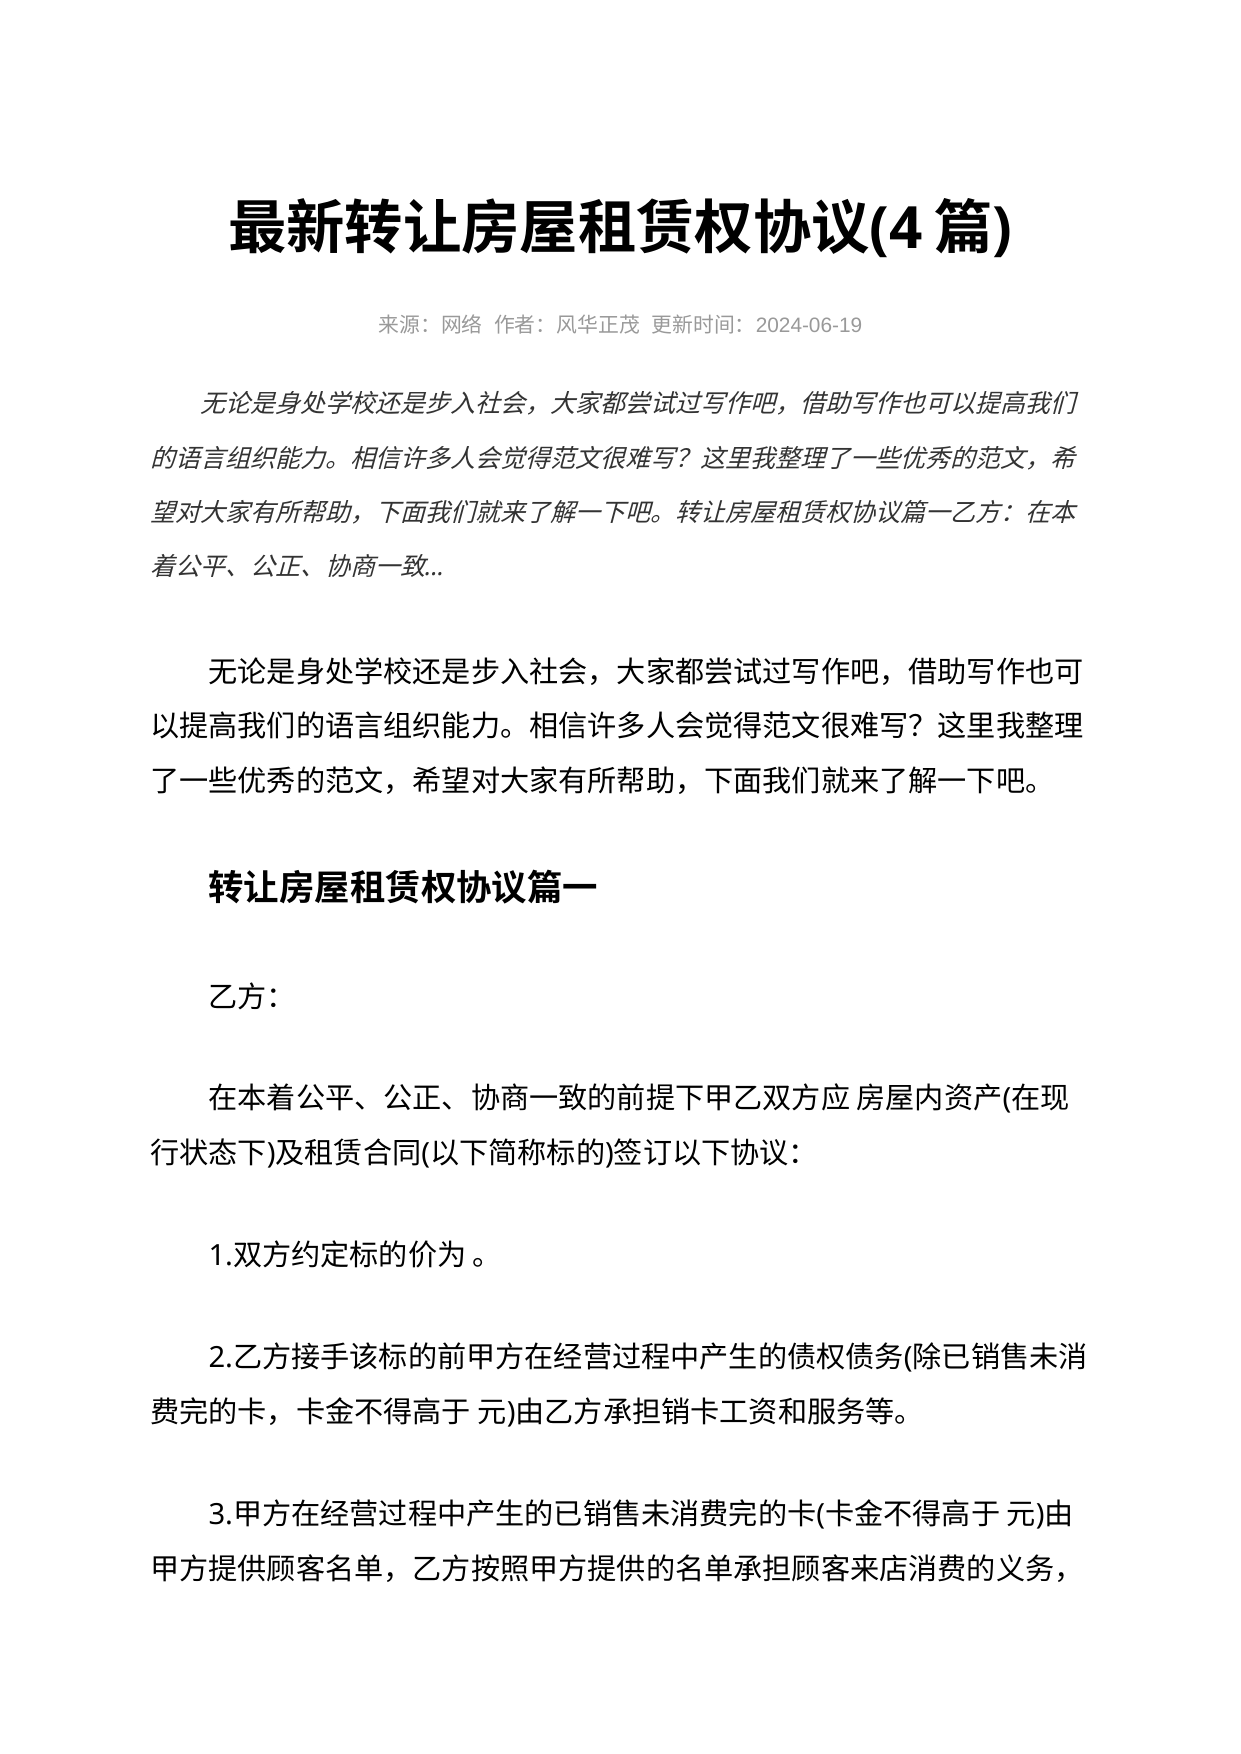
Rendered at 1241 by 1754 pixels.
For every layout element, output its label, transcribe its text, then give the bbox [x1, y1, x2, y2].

text 2.乙方接手该标的前甲方在经营过程中产生的债权债务(除已销售未消费完的卡，卡金不得高于 元)由乙方承担销卡工资和服务等。 [150, 1334, 1090, 1431]
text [150, 1491, 1090, 1588]
subtitle 最新转让房屋租赁权协议(4篇) [150, 181, 1090, 266]
text 转让房屋租赁权协议篇一 [150, 860, 1090, 911]
text 来源：网络 作者：风华正茂 更新时间：2024-06-19 [150, 313, 1090, 337]
text 无论是身处学校还是步入社会，大家都尝试过写作吧，借助写作也可以提高我们的语言组织能力。相信许多人会觉得范文很难写？这里我整理了一些优秀的范文，希望对大家有所帮助，下面我们就来了解一下吧。 [150, 648, 1090, 800]
text 在本着公平、公正、协商一致的前提下甲乙双方应 房屋内资产(在现行状态下)及租赁合同(以下简称标的)签订以下协议： [150, 1075, 1090, 1172]
text 乙方： [150, 973, 1090, 1015]
text 无论是身处学校还是步入社会，大家都尝试过写作吧，借助写作也可以提高我们的语言组织能力。相信许多人会觉得范文很难写？这里我整理了一些优秀的范文，希望对大家有所帮助，下面我们就来了解一下吧。转让房屋租赁权协议篇一乙方：在本着公平、公正、协商一致... [150, 384, 1090, 583]
text 1.双方约定标的价为 。 [150, 1232, 1090, 1274]
